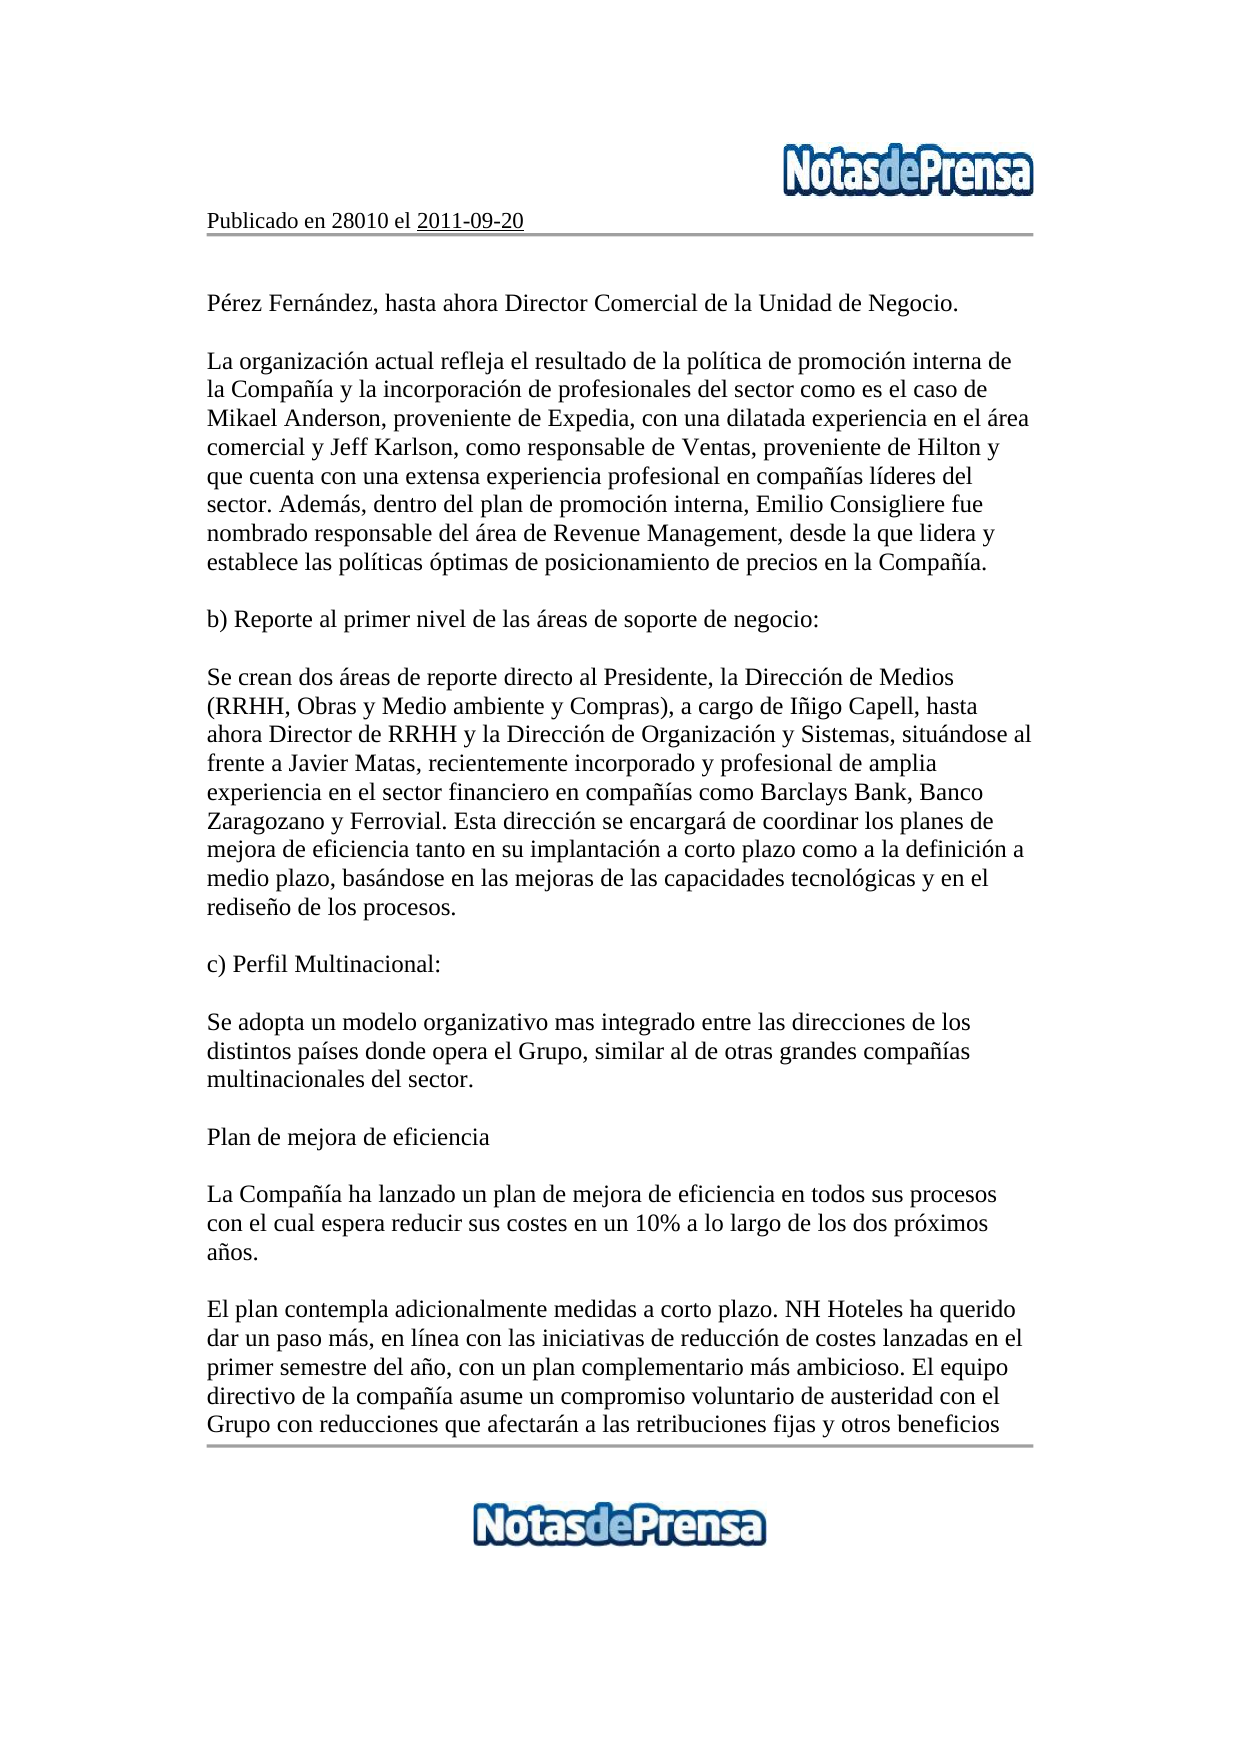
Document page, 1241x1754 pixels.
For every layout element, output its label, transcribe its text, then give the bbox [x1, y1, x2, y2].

picture [473, 1501, 767, 1548]
picture [783, 142, 1034, 199]
